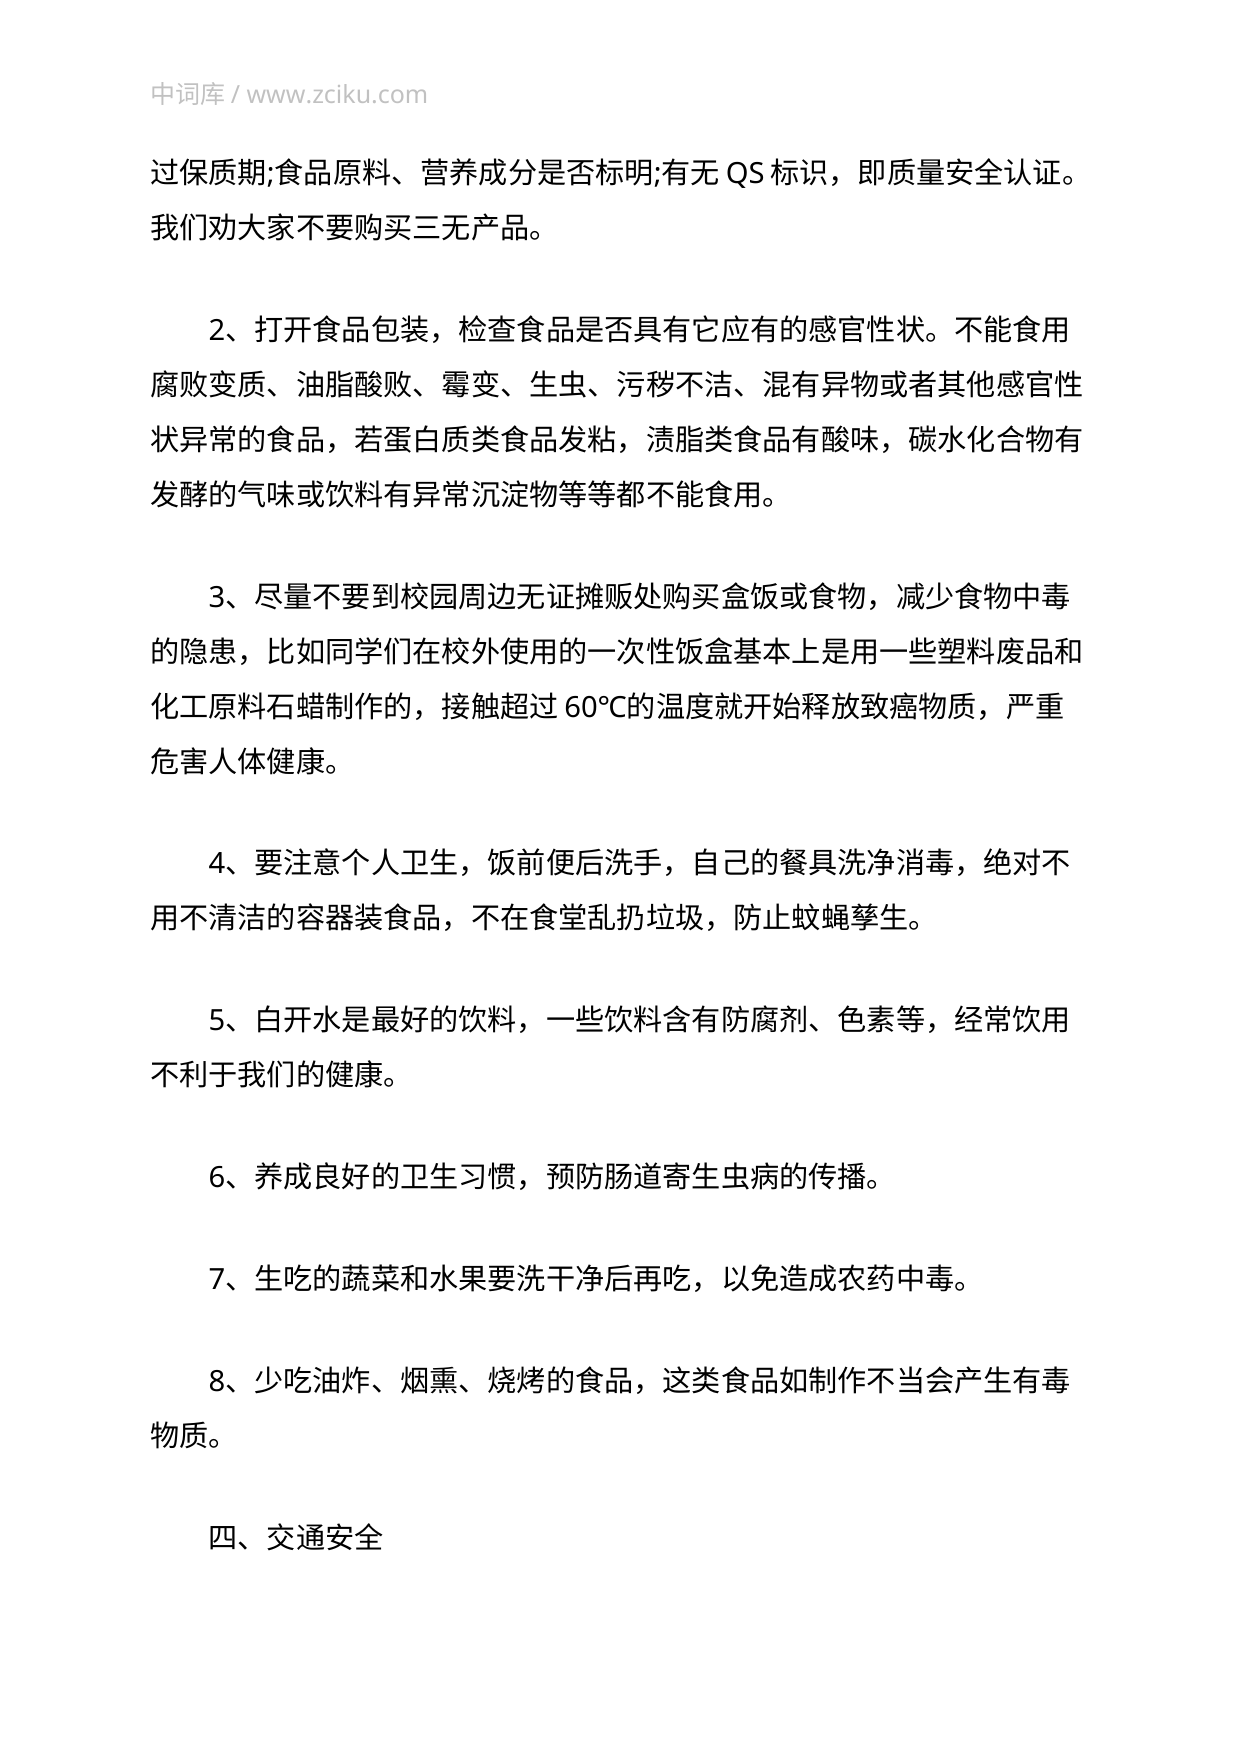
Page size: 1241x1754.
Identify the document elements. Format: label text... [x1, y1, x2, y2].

text 7、生吃的蔬菜和水果要洗干净后再吃，以免造成农药中毒。 [150, 1256, 1090, 1298]
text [150, 150, 1090, 247]
text 6、养成良好的卫生习惯，预防肠道寄生虫病的传播。 [150, 1153, 1090, 1196]
text 3、尽量不要到校园周边无证摊贩处购买盒饭或食物，减少食物中毒的隐患，比如同学们在校外使用的一次性饭盒基本上是用一些塑料废品和化工原料石蜡制作的，接触超过60℃的温度就开始释放致癌物质，严重危害人体健康。 [150, 573, 1090, 781]
text 四、交通安全 [150, 1514, 1090, 1557]
text 5、白开水是最好的饮料，一些饮料含有防腐剂、色素等，经常饮用不利于我们的健康。 [150, 997, 1090, 1094]
text 8、少吃油炸、烟熏、烧烤的食品，这类食品如制作不当会产生有毒物质。 [150, 1357, 1090, 1455]
text 4、要注意个人卫生，饭前便后洗手，自己的餐具洗净消毒，绝对不用不清洁的容器装食品，不在食堂乱扔垃圾，防止蚊蝇孳生。 [150, 840, 1090, 937]
text 2、打开食品包装，检查食品是否具有它应有的感官性状。不能食用腐败变质、油脂酸败、霉变、生虫、污秽不洁、混有异物或者其他感官性状异常的食品，若蛋白质类食品发粘，渍脂类食品有酸味，碳水化合物有发酵的气味或饮料有异常沉淀物等等都不能食用。 [150, 307, 1090, 514]
